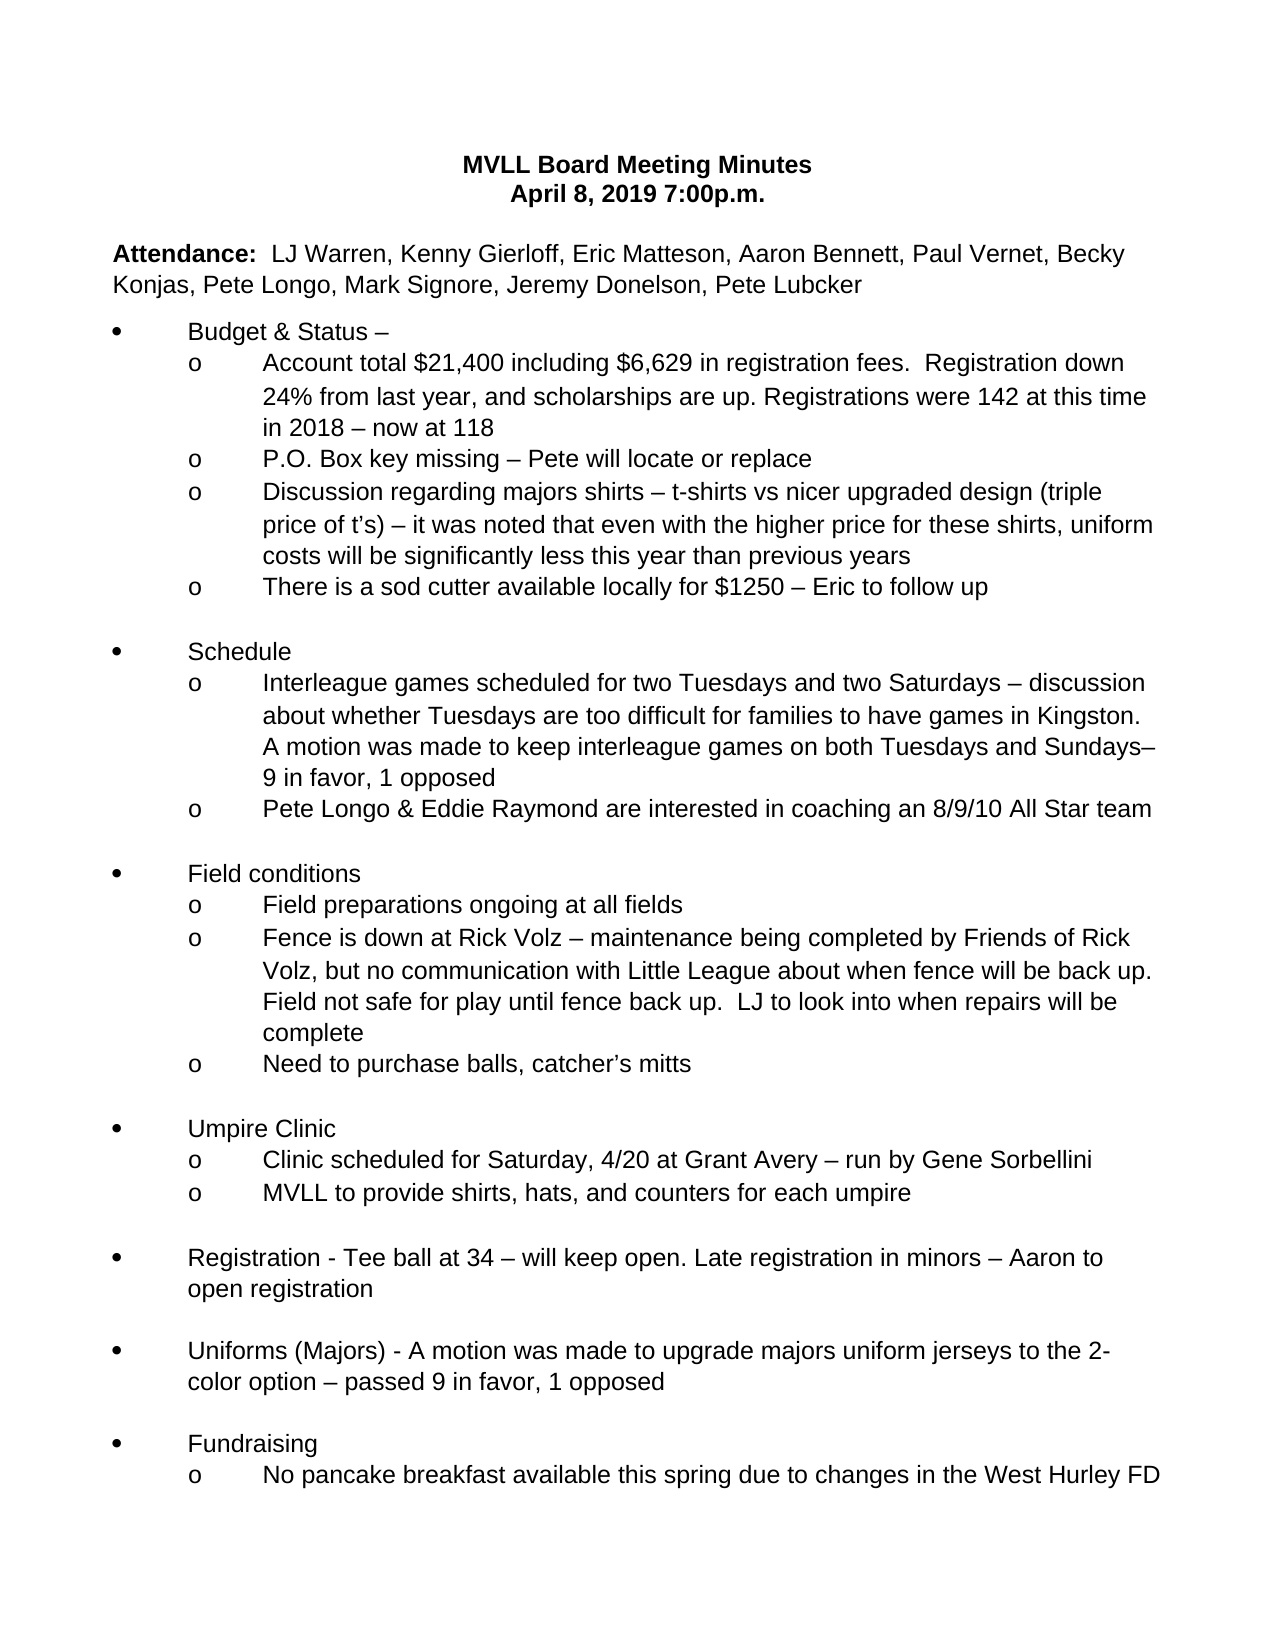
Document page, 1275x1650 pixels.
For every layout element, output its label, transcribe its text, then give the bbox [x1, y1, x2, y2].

list Pete Longo & Eddie Raymond are interested in coaching an 8/9/10 All Star team [187, 794, 1162, 825]
list Field preparations ongoing at all fields [187, 890, 1162, 921]
list Schedule [112, 637, 1162, 666]
list Clinic scheduled for Saturday, 4/20 at Grant Avery – run by Gene Sorbellini [187, 1145, 1162, 1176]
text MVLL Board Meeting Minutes [112, 150, 1162, 179]
list Need to purchase balls, catcher’s mitts [187, 1049, 1162, 1080]
list Budget & Status – [112, 317, 1162, 346]
list Umpire Clinic [112, 1114, 1162, 1143]
list Fundraising [112, 1429, 1162, 1458]
text Attendance: LJ Warren, Kenny Gierloff, Eric Matteson, Aaron Bennett, Paul Vernet, Becky Konjas, Pete Longo, Mark Signore, Jeremy Donelson, Pete Lubcker [112, 207, 1162, 298]
list Registration - Tee ball at 34 – will keep open. Late registration in minors – Aaron to open registration [112, 1243, 1162, 1303]
list Discussion regarding majors shirts – t-shirts vs nicer upgraded design (triple price of t’s) – it was noted that even with the higher price for these shirts, uniform costs will be significantly less this year than previous years [187, 477, 1162, 570]
list No pancake breakfast available this spring due to changes in the West Hurley FD [187, 1460, 1162, 1491]
list Fence is down at Rick Volz – maintenance being completed by Friends of Rick Volz, but no communication with Little League about when fence will be back up. Field not safe for play until fence back up. LJ to look into when repairs will be complete [187, 923, 1162, 1047]
list Uniforms (Majors) - A motion was made to upgrade majors uniform jerseys to the 2-color option – passed 9 in favor, 1 opposed [112, 1336, 1162, 1396]
list MVLL to provide shirts, hats, and counters for each umpire [187, 1178, 1162, 1209]
list Interleague games scheduled for two Tuesdays and two Saturdays – discussion about whether Tuesdays are too difficult for families to have games in Kingston. A motion was made to keep interleague games on both Tuesdays and Sundays–9 in favor, 1 opposed [187, 668, 1162, 792]
list Field conditions [112, 859, 1162, 887]
text April 8, 2019 7:00p.m. [112, 179, 1162, 207]
list P.O. Box key missing – Pete will locate or replace [187, 444, 1162, 475]
list Account total $21,400 including $6,629 in registration fees. Registration down 24% from last year, and scholarships are up. Registrations were 142 at this time in 2018 – now at 118 [187, 348, 1162, 441]
list There is a sod cutter available locally for $1250 – Eric to follow up [187, 572, 1162, 603]
